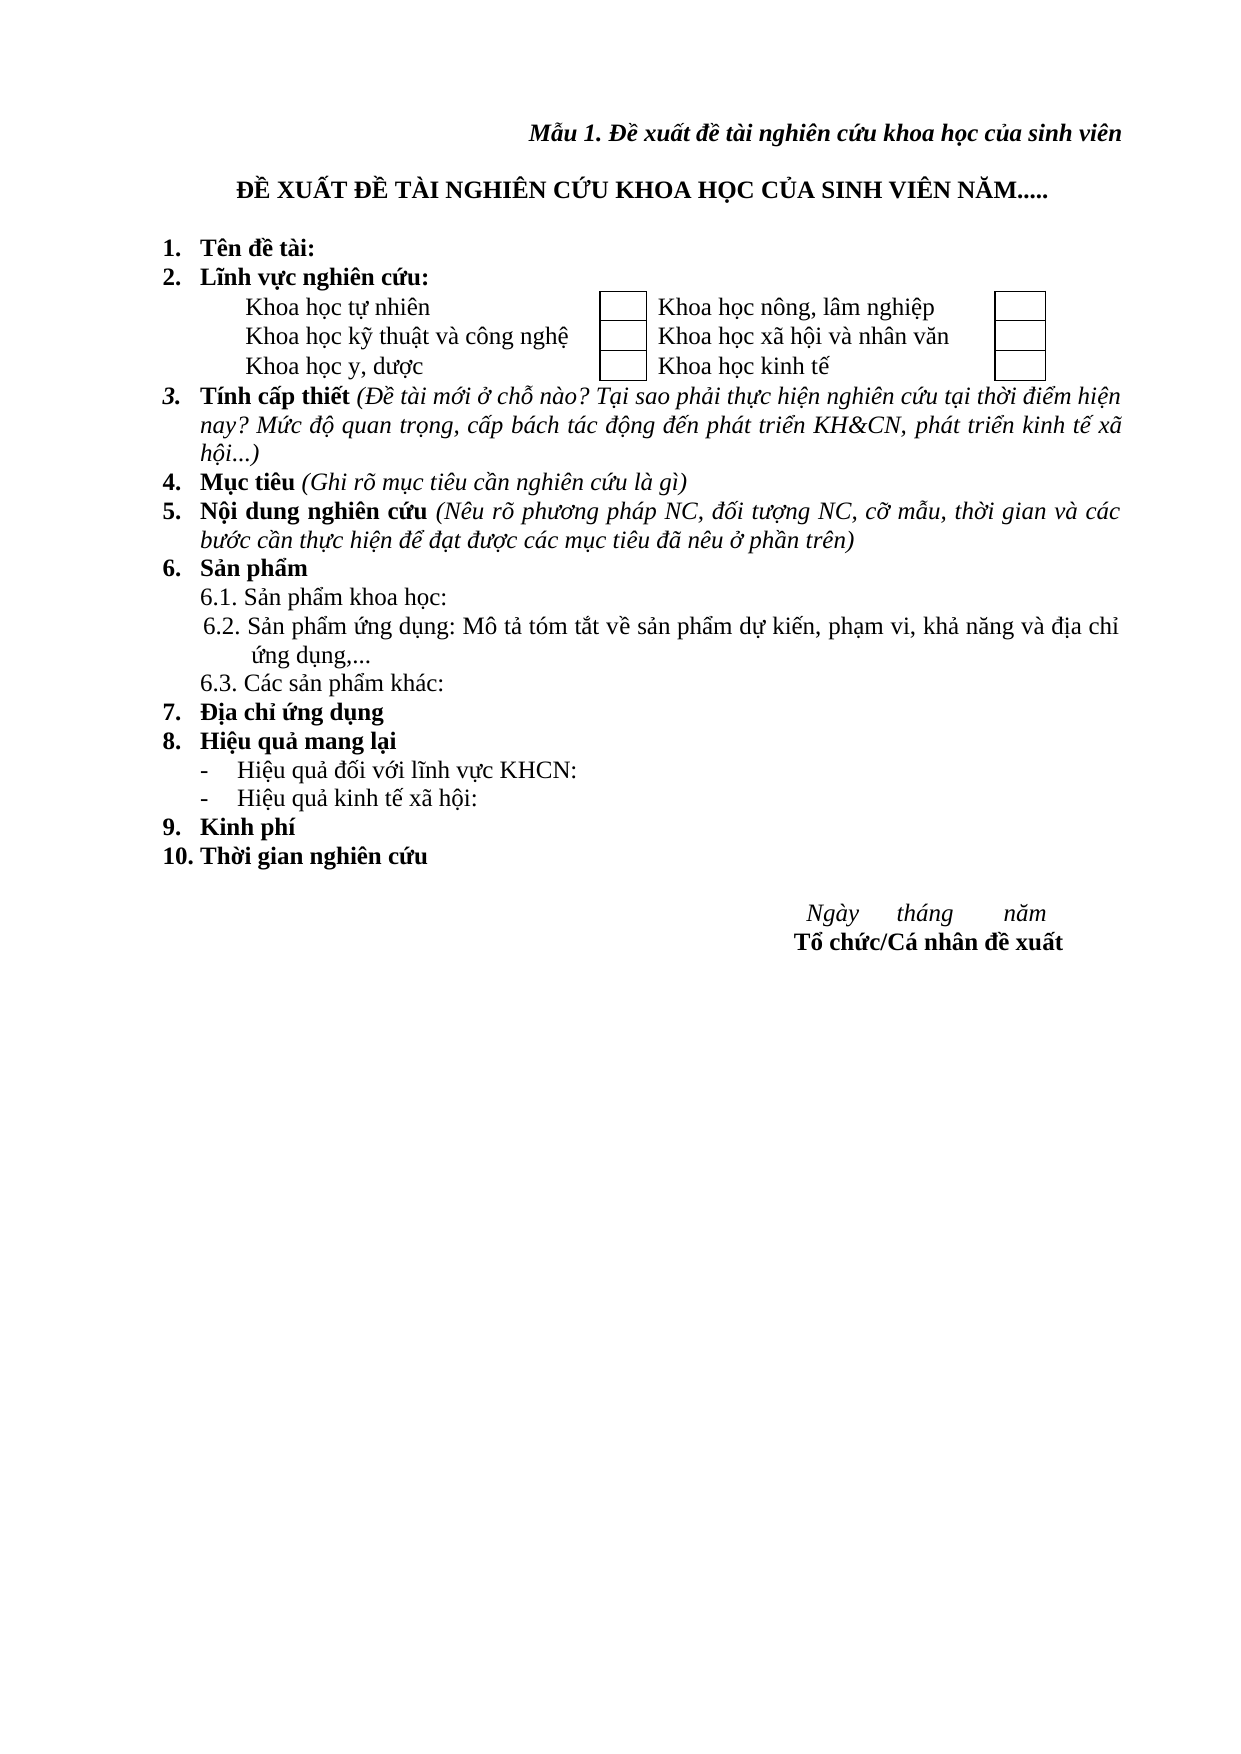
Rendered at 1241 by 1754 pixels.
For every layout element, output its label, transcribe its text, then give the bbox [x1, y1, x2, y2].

table_header Khoa học tự nhiên [239, 291, 599, 320]
list Sản phẩm [162, 553, 1122, 582]
table_cell [601, 321, 646, 350]
list Lĩnh vực nghiên cứu: [162, 262, 1122, 291]
table_header Khoa học nông, lâm nghiệp [647, 291, 994, 320]
list Tính cấp thiết (Đề tài mới ở chỗ nào? Tại sao phải thực hiện nghiên cứu tại thời điểm hiện nay? Mức độ quan trọng, cấp bách tác động đến phát triển KH&CN, phát triển kinh tế xã hội...) [162, 381, 1122, 467]
table_cell [996, 321, 1045, 350]
list Mục tiêu (Ghi rõ mục tiêu cần nghiên cứu là gì) [162, 467, 1122, 496]
list Hiệu quả kinh tế xã hội: [200, 783, 1122, 812]
table_cell [996, 351, 1045, 380]
text ĐỀ XUẤT ĐỀ TÀI NGHIÊN CỨU KHOA HỌC CỦA SINH VIÊN NĂM..... [162, 176, 1122, 204]
list Hiệu quả đối với lĩnh vực KHCN: [200, 755, 1122, 783]
text 6.1. Sản phẩm khoa học: [200, 582, 1122, 611]
list Hiệu quả mang lại [162, 726, 1122, 755]
text Ngày tháng năm [762, 898, 1122, 927]
table_cell Khoa học kỹ thuật và công nghệ [239, 320, 599, 350]
table_cell Khoa học y, dược [239, 350, 599, 380]
list Thời gian nghiên cứu [162, 841, 1122, 870]
table_cell [601, 351, 646, 380]
table_header [996, 292, 1045, 320]
text 6.2. Sản phẩm ứng dụng: Mô tả tóm tắt về sản phẩm dự kiến, phạm vi, khả năng và địa chỉ ứng dụng,... [162, 611, 1122, 668]
list Địa chỉ ứng dụng [162, 697, 1122, 726]
list Tên đề tài: [162, 233, 1122, 262]
list Nội dung nghiên cứu (Nêu rõ phương pháp NC, đối tượng NC, cỡ mẫu, thời gian và các bước cần thực hiện để đạt được các mục tiêu đã nêu ở phần trên) [162, 496, 1122, 553]
text Mẫu 1. Đề xuất đề tài nghiên cứu khoa học của sinh viên [162, 118, 1122, 147]
table_header [601, 292, 646, 320]
text 6.3. Các sản phẩm khác: [200, 668, 1122, 697]
table_cell Khoa học xã hội và nhân văn [647, 320, 994, 350]
text Tổ chức/Cá nhân đề xuất [162, 927, 1122, 956]
table_cell Khoa học kinh tế [647, 350, 994, 380]
list Kinh phí [162, 812, 1122, 841]
